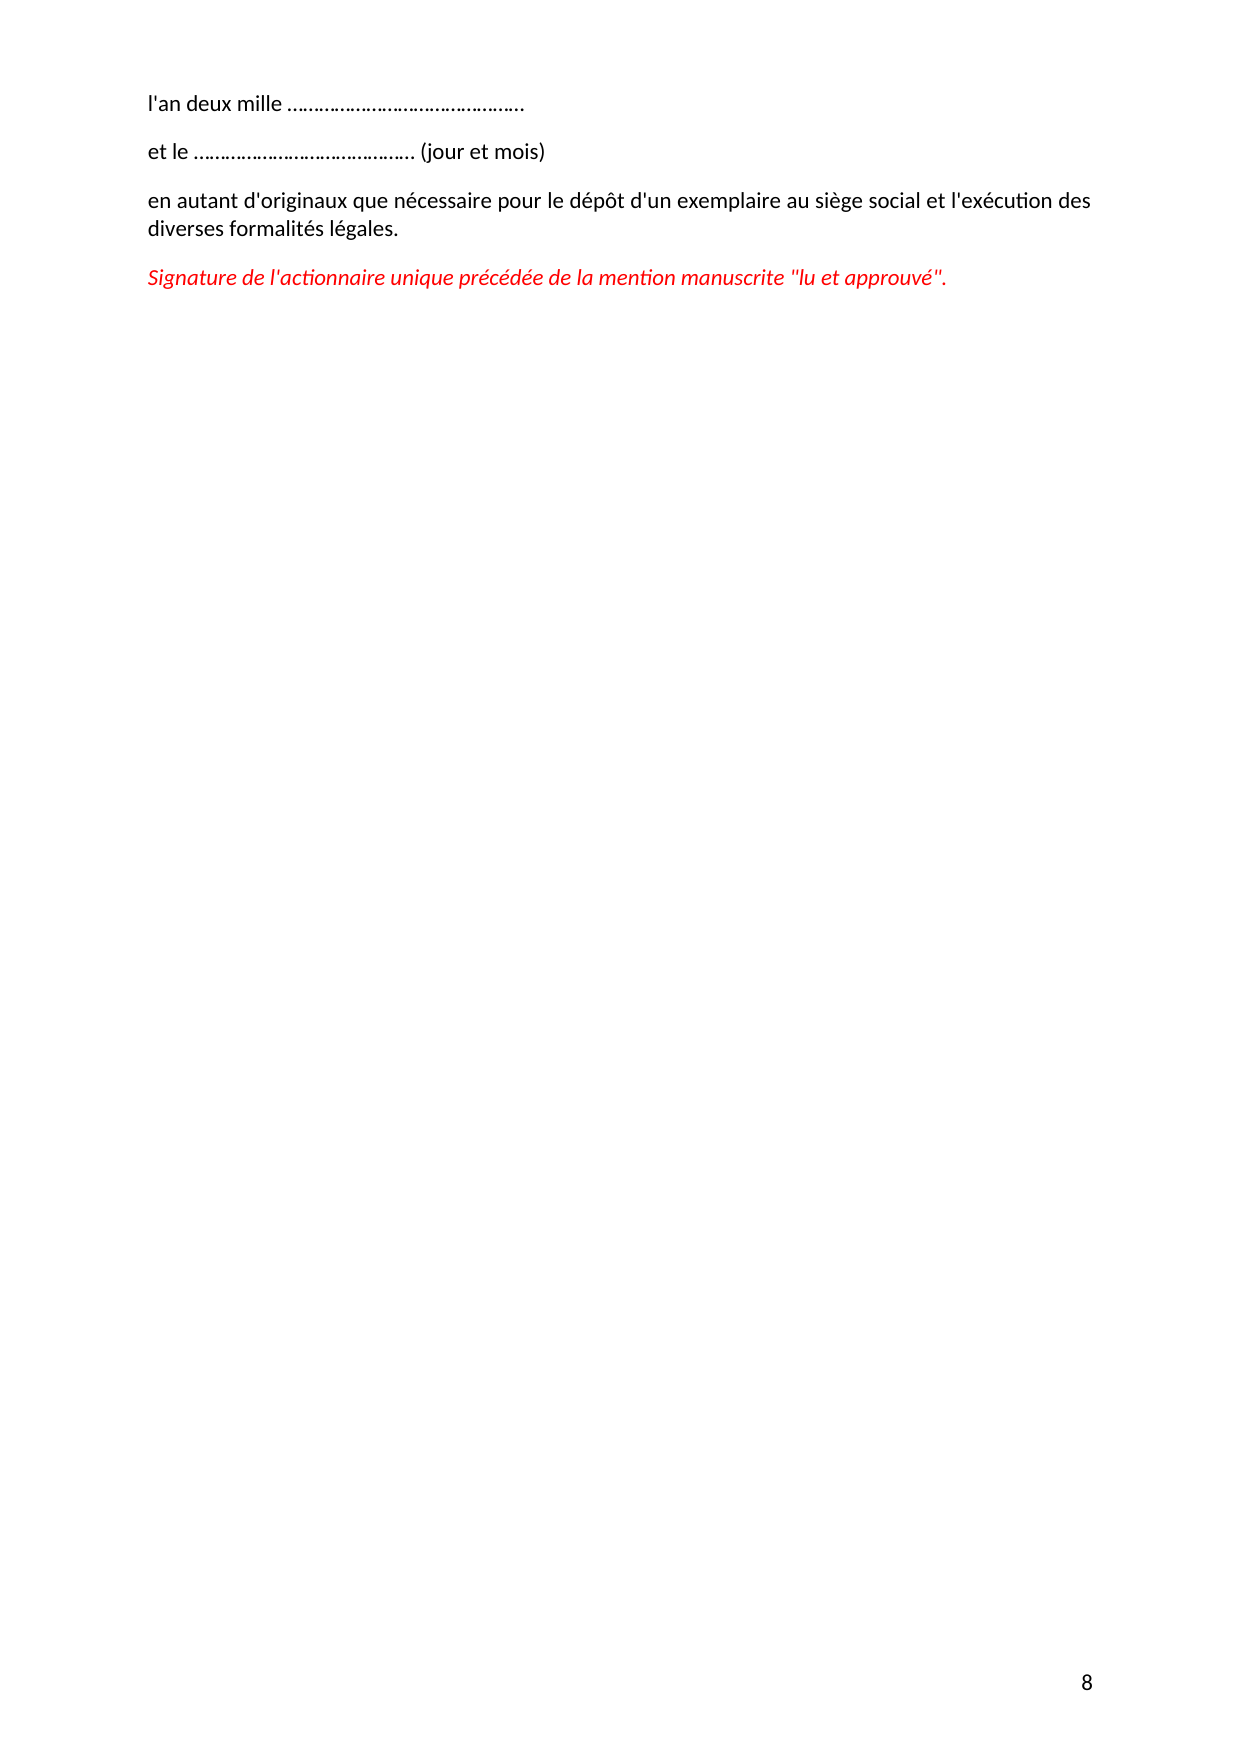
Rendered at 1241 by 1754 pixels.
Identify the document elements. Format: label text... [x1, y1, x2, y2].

text Signature de l'actionnaire unique précédée de la mention manuscrite "lu et approuvé". [148, 263, 1093, 291]
text et le …………………………………… (jour et mois) [148, 137, 1093, 166]
text en autant d'originaux que nécessaire pour le dépôt d'un exemplaire au siège social et l'exécution des diverses formalités légales. [148, 186, 1093, 242]
text l'an deux mille ……………………………………… [148, 89, 1093, 117]
